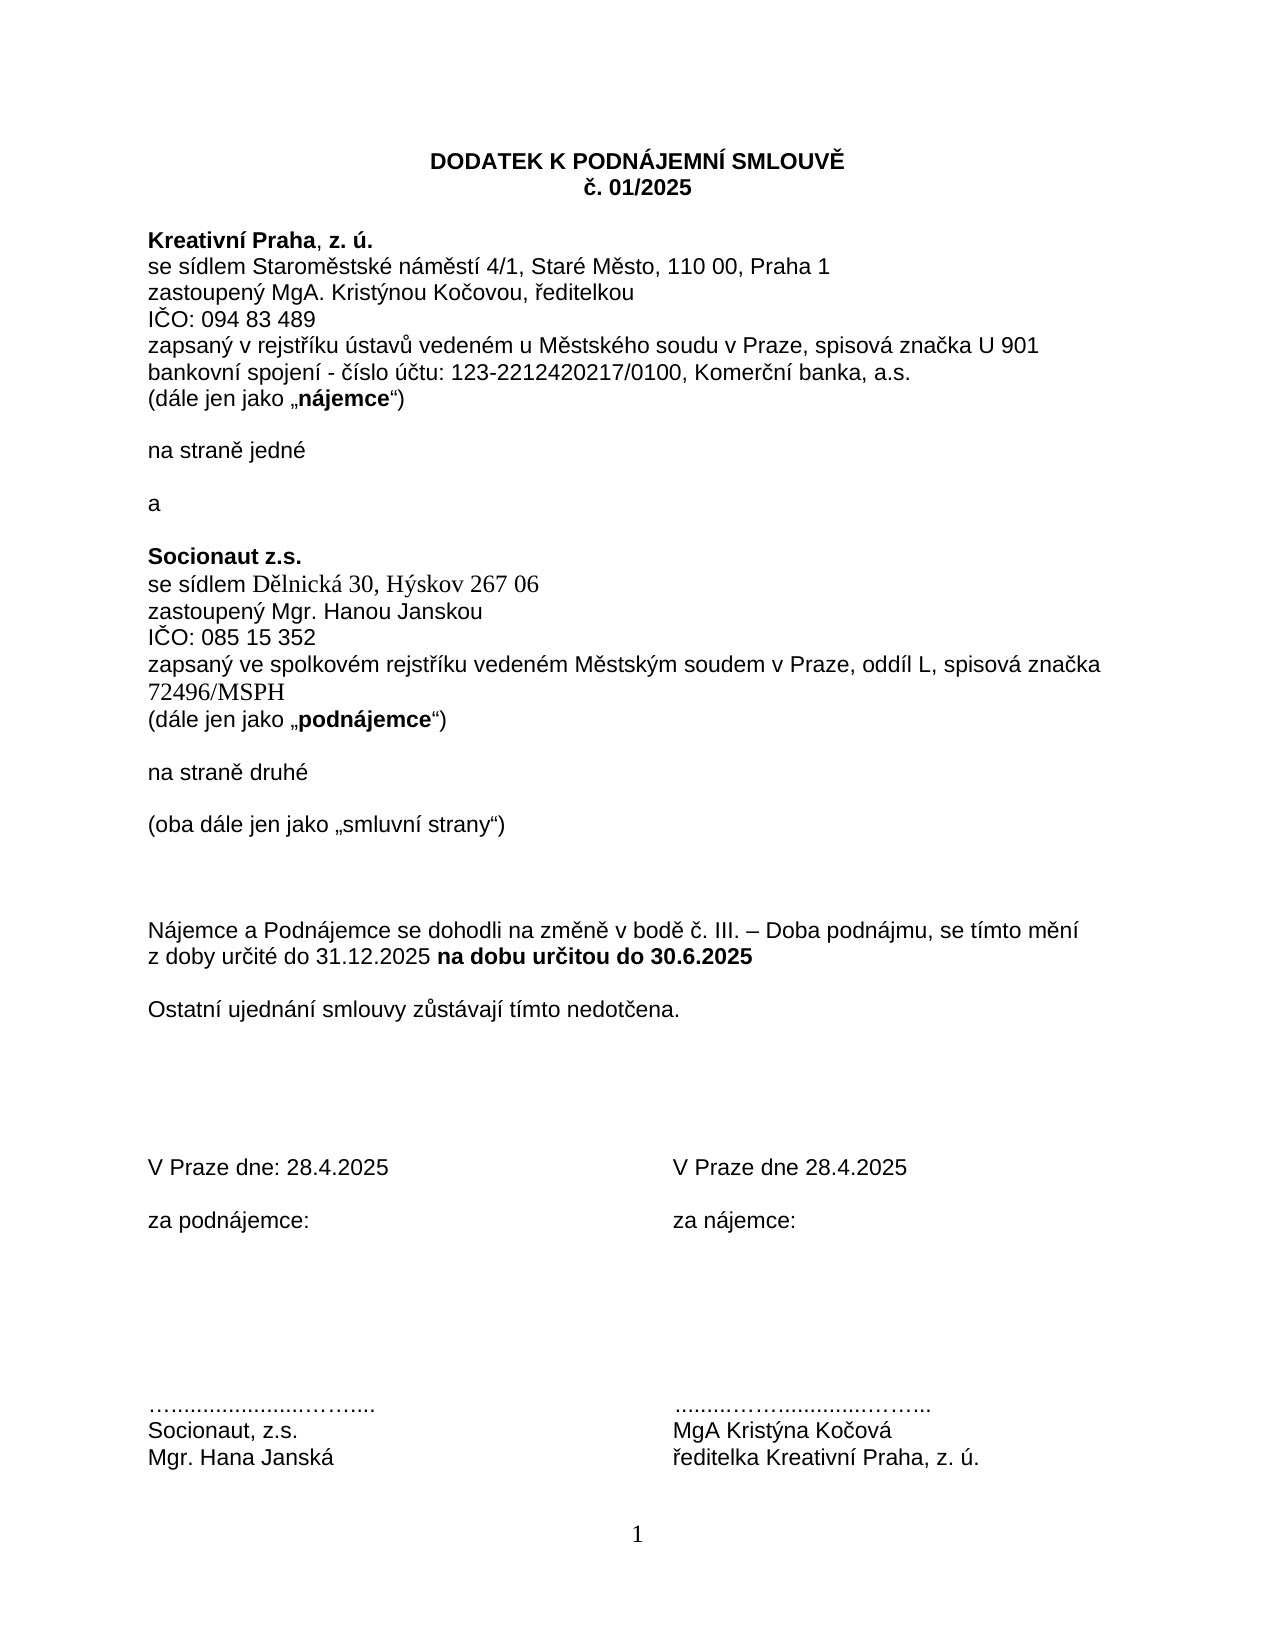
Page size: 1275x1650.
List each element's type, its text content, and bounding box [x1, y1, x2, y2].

text V Praze dne: 28.4.2025 V Praze dne 28.4.2025 [148, 1154, 1127, 1180]
text IČO: 094 83 489 [148, 306, 1127, 332]
text Ostatní ujednání smlouvy zůstávají tímto nedotčena. [148, 996, 1127, 1022]
text Kreativní Praha, z. ú. [148, 227, 1127, 253]
text bankovní spojení - číslo účtu: 123-2212420217/0100, Komerční banka, a.s. [148, 358, 1127, 385]
text IČO: 085 15 352 [148, 624, 1127, 651]
text Socionaut z.s. [148, 543, 1127, 569]
text (dále jen jako „nájemce“) [148, 385, 1127, 411]
text za podnájemce: za nájemce: [148, 1207, 1127, 1233]
text zapsaný ve spolkovém rejstříku vedeném Městským soudem v Praze, oddíl L, spisová značka 72496/MSPH [148, 651, 1127, 706]
text (dále jen jako „podnájemce“) [148, 706, 1127, 732]
text Mgr. Hana Janská ředitelka Kreativní Praha, z. ú. [148, 1444, 1127, 1470]
text a [148, 490, 1127, 517]
text zastoupený Mgr. Hanou Janskou [148, 598, 1127, 624]
text č. 01/2025 [148, 174, 1127, 200]
text zastoupený MgA. Kristýnou Kočovou, ředitelkou [148, 279, 1127, 306]
text Nájemce a Podnájemce se dohodli na změně v bodě č. III. – Doba podnájmu, se tímto mění z doby určité do 31.12.2025 na dobu určitou do 30.6.2025 [148, 917, 1127, 969]
text na straně druhé [148, 758, 1127, 785]
text ….....................…….... .........……..............……... [148, 1391, 1127, 1417]
text (oba dále jen jako „smluvní strany“) [148, 811, 1127, 838]
text se sídlem Staroměstské náměstí 4/1, Staré Město, 110 00, Praha 1 [148, 253, 1127, 279]
text se sídlem Dělnická 30, Hýskov 267 06 [148, 569, 1127, 598]
text zapsaný v rejstříku ústavů vedeném u Městského soudu v Praze, spisová značka U 901 [148, 332, 1127, 358]
text Socionaut, z.s. MgA Kristýna Kočová [148, 1417, 1127, 1444]
text DODATEK K PODNÁJEMNÍ SMLOUVĚ [148, 148, 1127, 174]
text na straně jedné [148, 437, 1127, 464]
